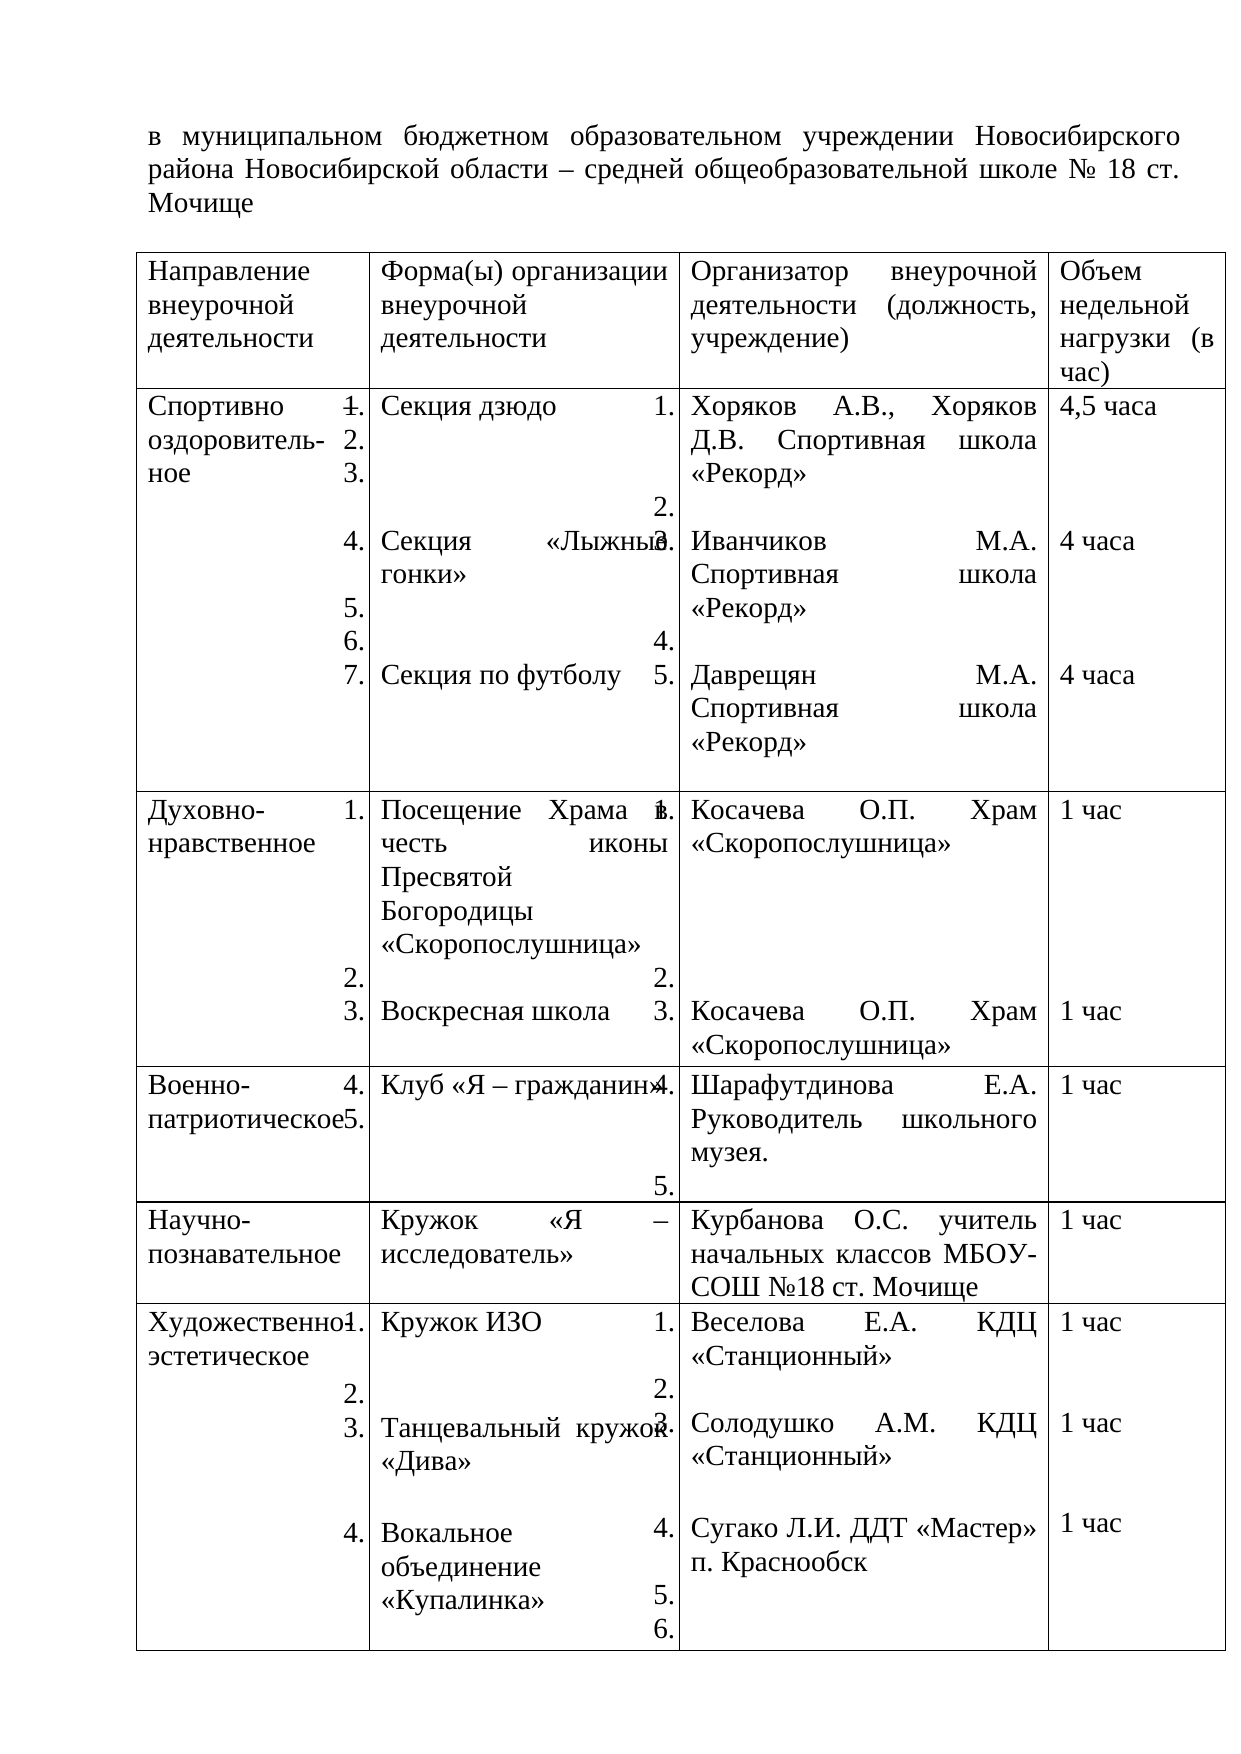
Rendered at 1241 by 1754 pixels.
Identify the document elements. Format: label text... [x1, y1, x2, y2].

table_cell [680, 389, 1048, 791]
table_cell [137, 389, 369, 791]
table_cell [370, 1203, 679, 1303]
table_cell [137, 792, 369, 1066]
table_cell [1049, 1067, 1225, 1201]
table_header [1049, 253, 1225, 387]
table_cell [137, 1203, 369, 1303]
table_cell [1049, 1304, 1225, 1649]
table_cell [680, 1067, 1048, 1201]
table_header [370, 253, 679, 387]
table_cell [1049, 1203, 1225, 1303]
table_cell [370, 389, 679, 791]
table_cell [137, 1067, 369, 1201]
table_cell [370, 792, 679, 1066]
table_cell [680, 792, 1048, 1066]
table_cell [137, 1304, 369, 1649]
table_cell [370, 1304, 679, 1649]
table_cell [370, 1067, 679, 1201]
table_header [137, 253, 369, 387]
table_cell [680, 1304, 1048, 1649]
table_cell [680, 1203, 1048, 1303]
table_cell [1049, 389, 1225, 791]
text в муниципальном бюджетном образовательном учреждении Новосибирского района Новосибирской области – средней общеобразовательной школе № 18 ст. Мочище [148, 118, 1181, 219]
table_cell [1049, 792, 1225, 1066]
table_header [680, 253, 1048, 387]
